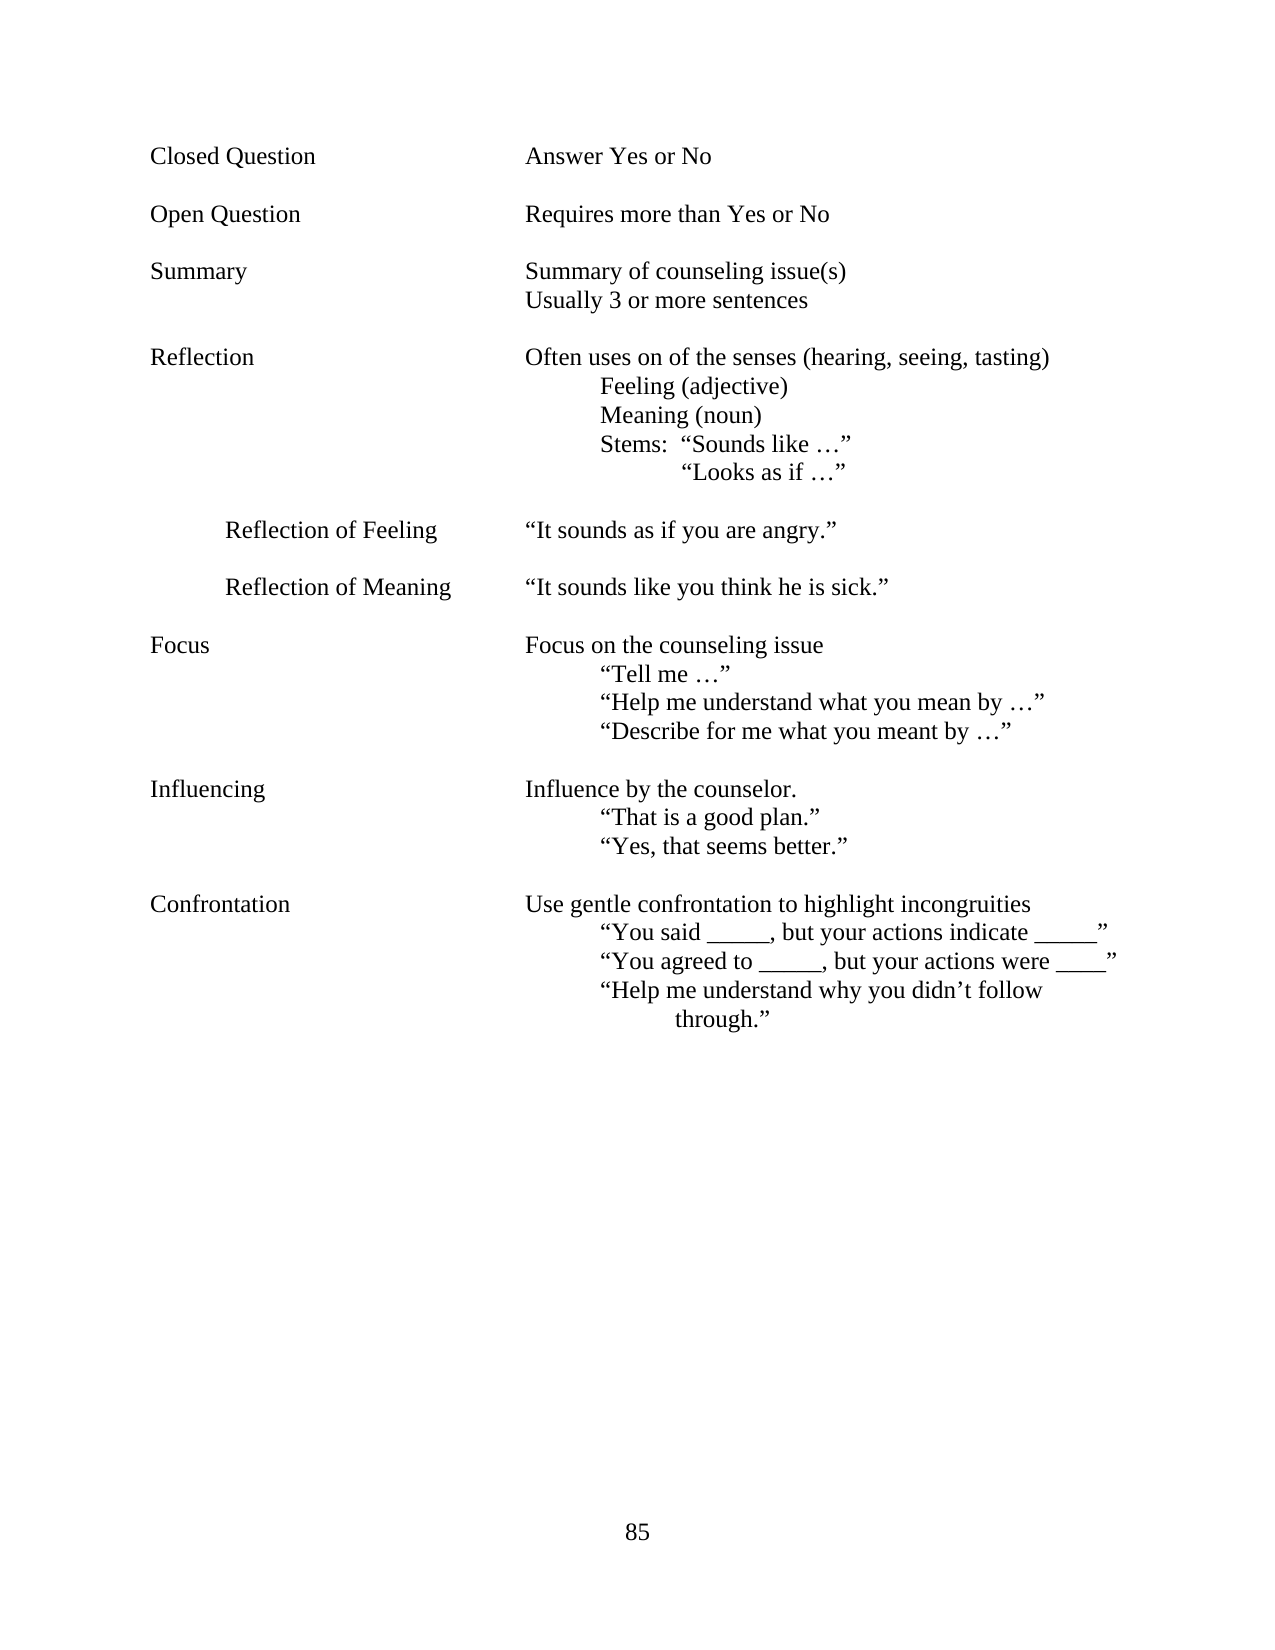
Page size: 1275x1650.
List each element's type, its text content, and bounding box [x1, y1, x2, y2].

text “Looks as if …” [150, 457, 1125, 486]
text Closed Question Answer Yes or No [150, 141, 1125, 170]
text Focus Focus on the counseling issue [150, 630, 1125, 659]
text Confrontation Use gentle confrontation to highlight incongruities [150, 889, 1125, 917]
text “You said _____, but your actions indicate _____” [150, 917, 1125, 946]
text “You agreed to _____, but your actions were ____” [150, 946, 1125, 975]
text “Tell me …” [150, 659, 1125, 687]
text Usually 3 or more sentences [150, 285, 1125, 314]
text Meaning (noun) [150, 400, 1125, 429]
text Influencing Influence by the counselor. [150, 774, 1125, 802]
text “Help me understand why you didn’t follow [150, 975, 1125, 1004]
text “Yes, that seems better.” [150, 831, 1125, 860]
text Stems: “Sounds like …” [150, 429, 1125, 457]
text Reflection Often uses on of the senses (hearing, seeing, tasting) [150, 342, 1125, 371]
text “Help me understand what you mean by …” [150, 687, 1125, 716]
text Feeling (adjective) [150, 371, 1125, 400]
text Reflection of Feeling “It sounds as if you are angry.” [150, 515, 1125, 544]
text Reflection of Meaning “It sounds like you think he is sick.” [150, 572, 1125, 601]
text “That is a good plan.” [150, 802, 1125, 831]
text through.” [150, 1004, 1125, 1032]
text Open Question Requires more than Yes or No [150, 199, 1125, 227]
text “Describe for me what you meant by …” [150, 716, 1125, 745]
text Summary Summary of counseling issue(s) [150, 256, 1125, 285]
